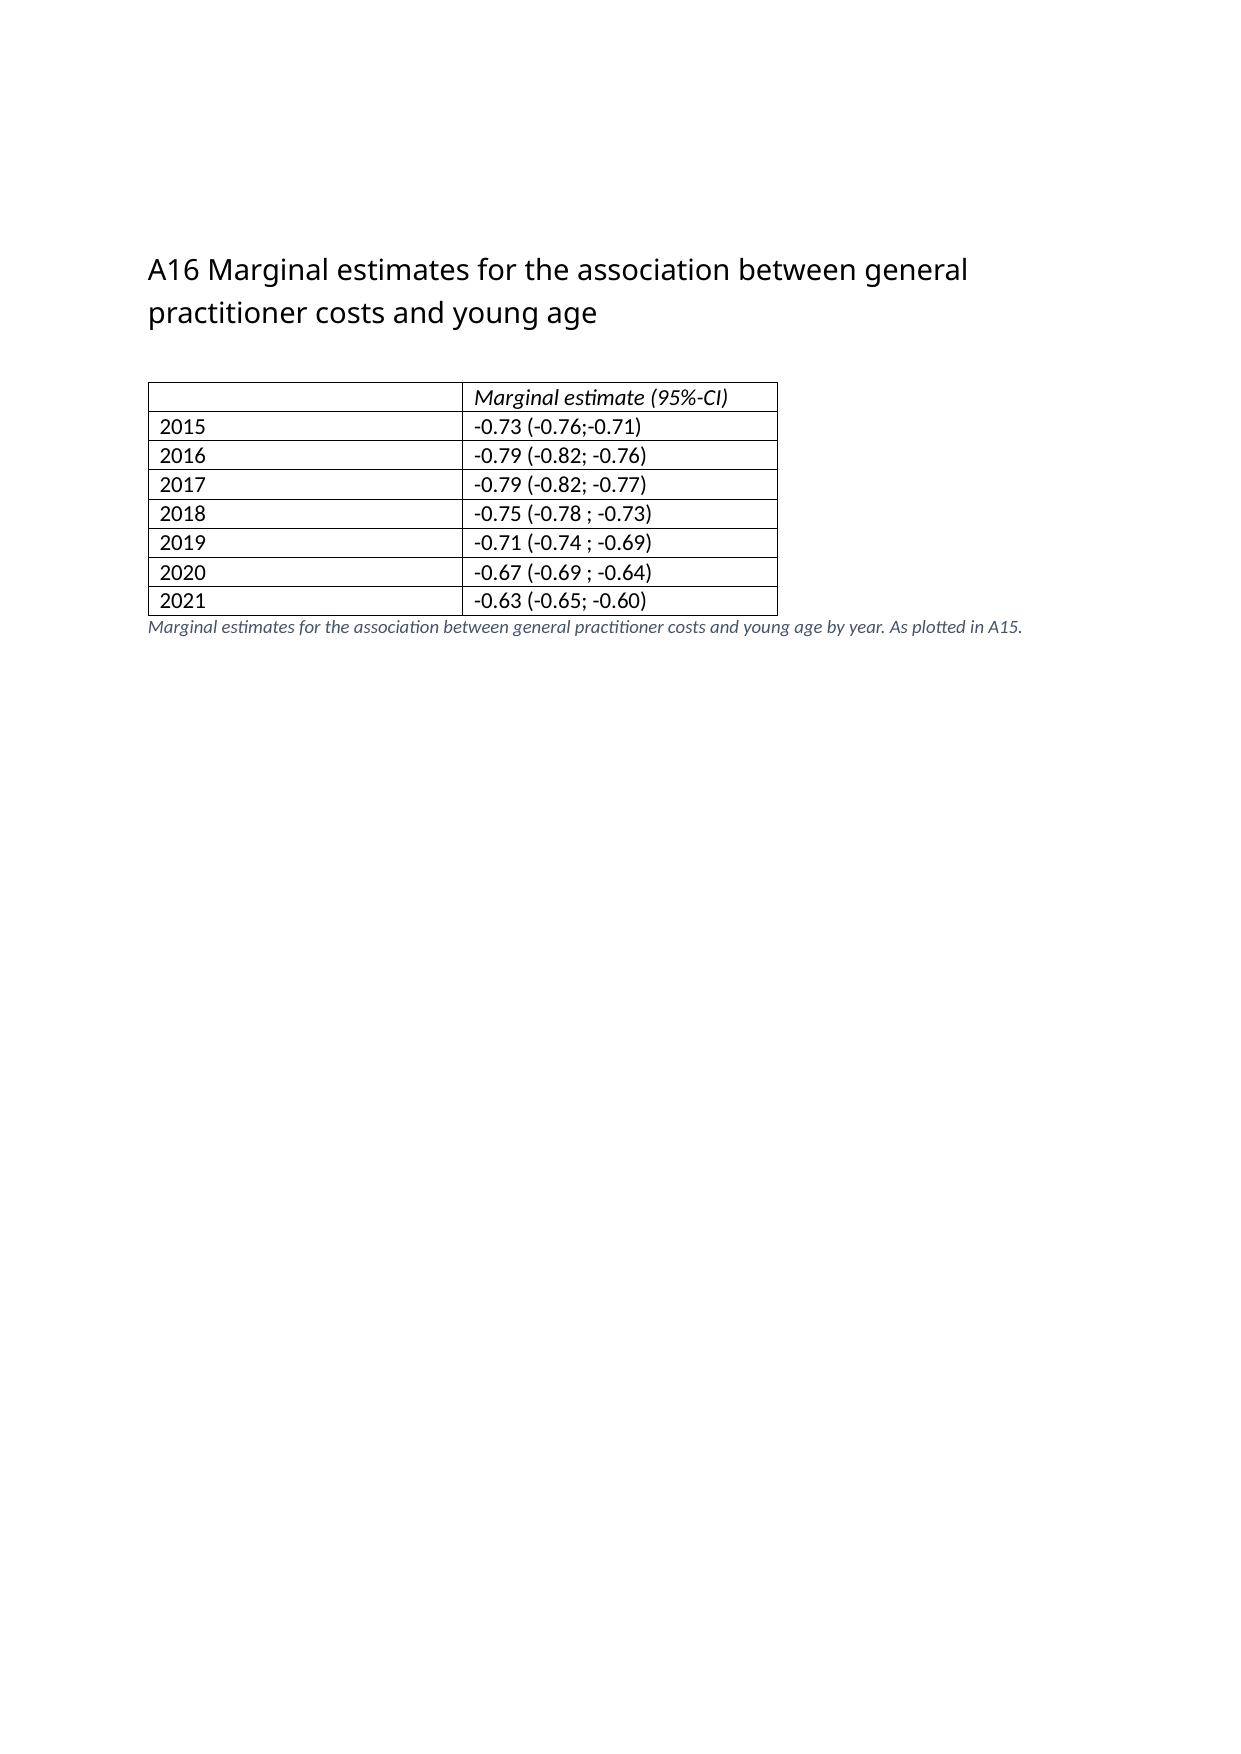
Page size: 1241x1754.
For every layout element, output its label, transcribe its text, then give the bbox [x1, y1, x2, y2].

table_cell 2015 [149, 412, 462, 440]
table_cell 2016 [149, 441, 462, 469]
table_header Marginal estimate (95%-CI) [463, 383, 777, 411]
table_cell -0.71 (-0.74 ; -0.69) [463, 529, 777, 557]
table_cell 2017 [149, 470, 462, 498]
text Marginal estimates for the association between general practitioner costs and young age by year. As plotted in A15. [148, 616, 1093, 639]
table_cell -0.63 (-0.65; -0.60) [463, 587, 777, 615]
table_cell -0.79 (-0.82; -0.77) [463, 470, 777, 498]
table_cell 2020 [149, 558, 462, 586]
table_cell 2018 [149, 500, 462, 527]
table_cell -0.79 (-0.82; -0.76) [463, 441, 777, 469]
table_cell -0.75 (-0.78 ; -0.73) [463, 500, 777, 527]
table_header [149, 383, 462, 411]
table_cell -0.67 (-0.69 ; -0.64) [463, 558, 777, 586]
subtitle A16 Marginal estimates for the association between general practitioner costs and young age [148, 250, 1093, 332]
table_cell -0.73 (-0.76;-0.71) [463, 412, 777, 440]
table_cell 2019 [149, 529, 462, 557]
table_cell 2021 [149, 587, 462, 615]
